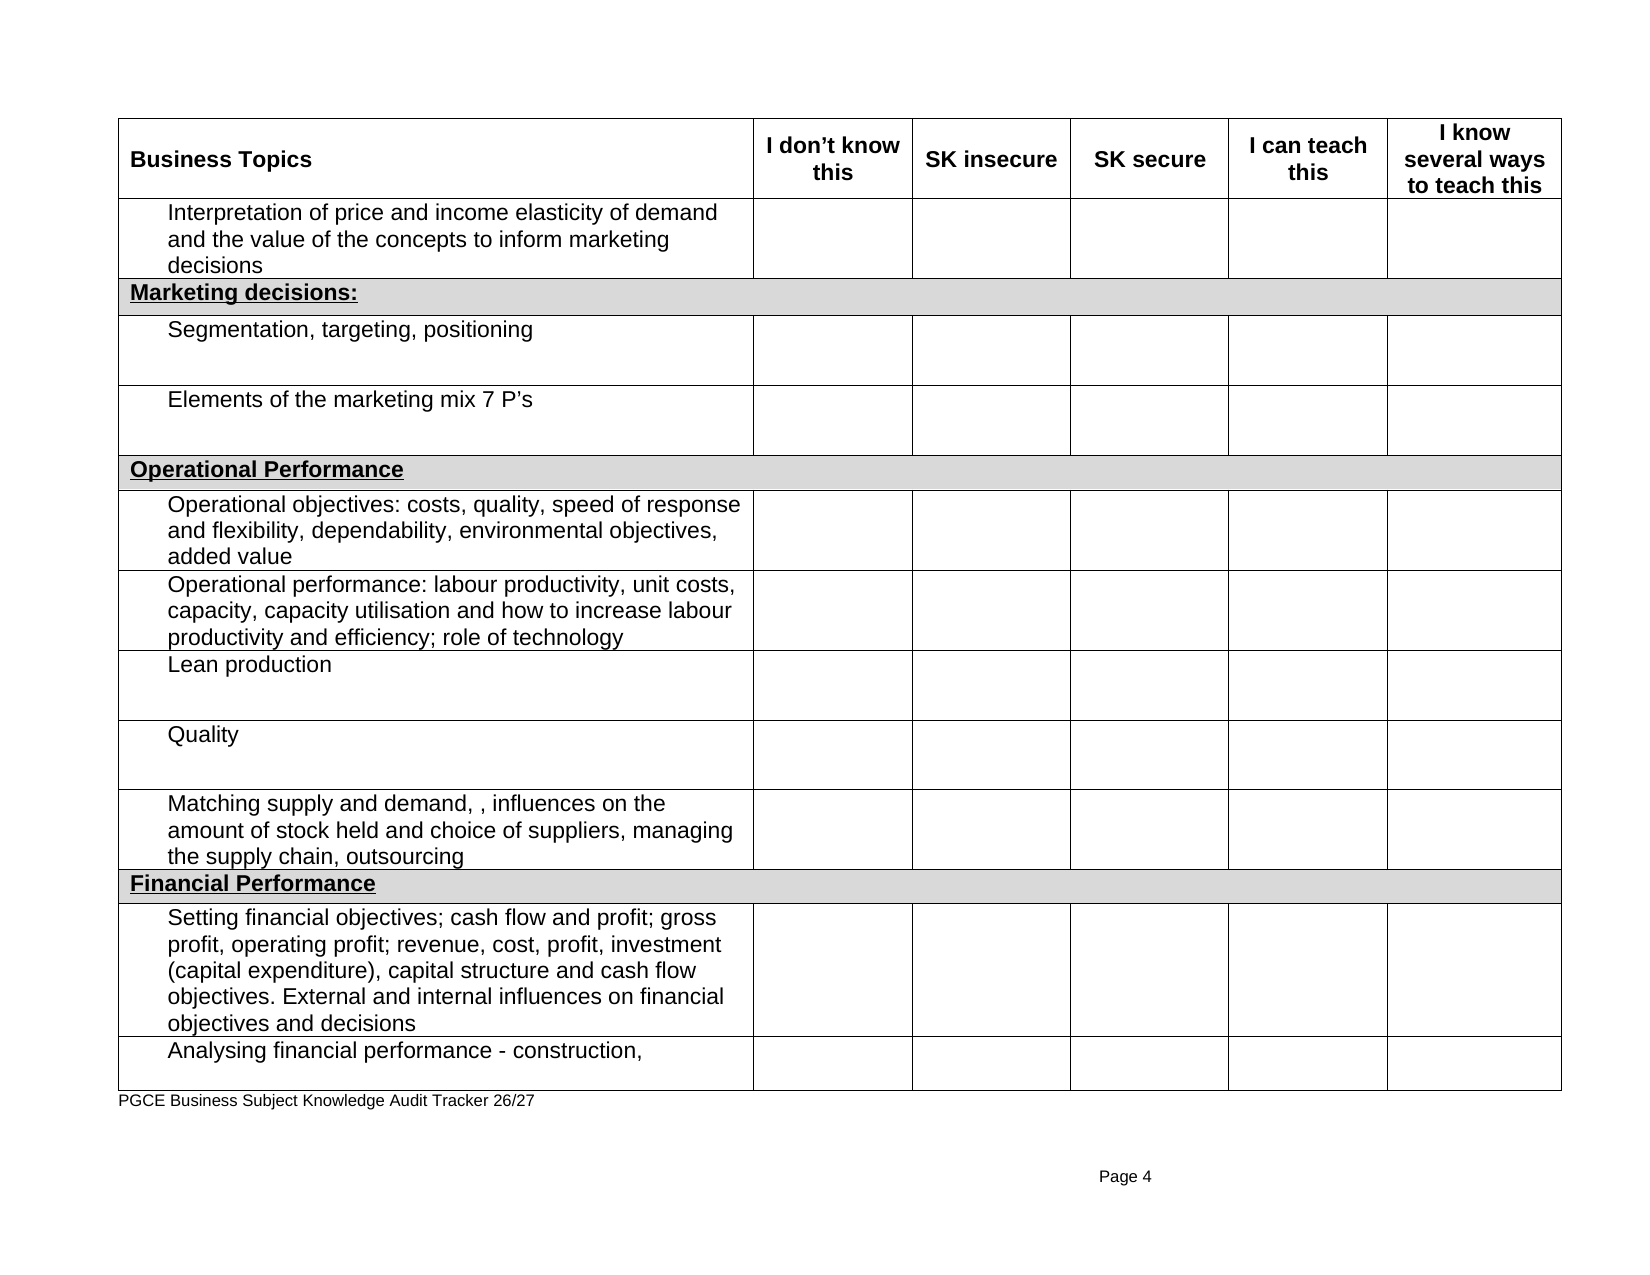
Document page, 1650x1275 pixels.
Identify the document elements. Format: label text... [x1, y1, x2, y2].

table_header SK secure [1071, 119, 1228, 198]
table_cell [119, 1037, 753, 1089]
table_cell [1229, 651, 1387, 719]
table_cell [754, 316, 912, 385]
table_cell Elements of the marketing mix 7 P’s [119, 386, 753, 455]
table_cell [1388, 491, 1561, 570]
table_cell [754, 571, 912, 650]
table_cell [1071, 651, 1228, 719]
table_cell [754, 651, 912, 719]
table_cell Operational performance: labour productivity, unit costs, capacity, capacity utilisation and how to increase labour productivity and efficiency; role of technology [119, 571, 753, 650]
table_cell [1071, 571, 1228, 650]
table_cell [1071, 790, 1228, 869]
table_header I know several ways to teach this [1388, 119, 1561, 198]
table_cell [913, 1037, 1070, 1089]
table_cell [913, 199, 1070, 278]
table_cell [1229, 721, 1387, 789]
table_cell [1229, 386, 1387, 455]
table_cell [1229, 904, 1387, 1036]
table_header I can teach this [1229, 119, 1387, 198]
table_cell Financial Performance [119, 870, 1561, 903]
table_cell Lean production [119, 651, 753, 719]
table_cell [1388, 316, 1561, 385]
table_cell Marketing decisions: [119, 279, 1561, 315]
table_cell [913, 721, 1070, 789]
table_cell [754, 1037, 912, 1089]
table_cell [1388, 199, 1561, 278]
table_cell [1388, 386, 1561, 455]
table_cell Quality [119, 721, 753, 789]
table_cell Setting financial objectives; cash flow and profit; gross profit, operating profit; revenue, cost, profit, investment (capital expenditure), capital structure and cash flow objectives. External and internal influences on financial objectives and decisions [119, 904, 753, 1036]
table_cell [1071, 491, 1228, 570]
table_header Business Topics [119, 119, 753, 198]
table_cell [1071, 904, 1228, 1036]
table_cell Matching supply and demand, , influences on the amount of stock held and choice of suppliers, managing the supply chain, outsourcing [119, 790, 753, 869]
table_cell [1071, 386, 1228, 455]
table_cell [1388, 904, 1561, 1036]
table_cell [1071, 316, 1228, 385]
table_cell [1388, 651, 1561, 719]
table_cell [913, 571, 1070, 650]
table_cell [1229, 571, 1387, 650]
table_cell [1388, 1037, 1561, 1089]
table_header I don’t know this [754, 119, 912, 198]
table_cell [913, 316, 1070, 385]
table_cell [1071, 1037, 1228, 1089]
table_cell [1229, 491, 1387, 570]
table_cell [754, 491, 912, 570]
table_cell [1388, 571, 1561, 650]
table_cell [754, 904, 912, 1036]
table_cell Segmentation, targeting, positioning [119, 316, 753, 385]
table_cell [754, 721, 912, 789]
table_cell [913, 651, 1070, 719]
table_cell [754, 386, 912, 455]
table_cell [1388, 721, 1561, 789]
table_header SK insecure [913, 119, 1070, 198]
table_cell [754, 199, 912, 278]
table_cell [913, 491, 1070, 570]
table_cell [913, 790, 1070, 869]
table_cell [1388, 790, 1561, 869]
table_cell [1071, 721, 1228, 789]
table_cell [1229, 1037, 1387, 1089]
table_cell [913, 904, 1070, 1036]
table_cell Operational Performance [119, 456, 1561, 489]
table_cell [754, 790, 912, 869]
table_cell [1229, 199, 1387, 278]
table_cell [913, 386, 1070, 455]
table_cell Interpretation of price and income elasticity of demand and the value of the concepts to inform marketing decisions [119, 199, 753, 278]
table_cell [1229, 790, 1387, 869]
table_cell [1071, 199, 1228, 278]
table_cell Operational objectives: costs, quality, speed of response and flexibility, dependability, environmental objectives, added value [119, 491, 753, 570]
table_cell [1229, 316, 1387, 385]
